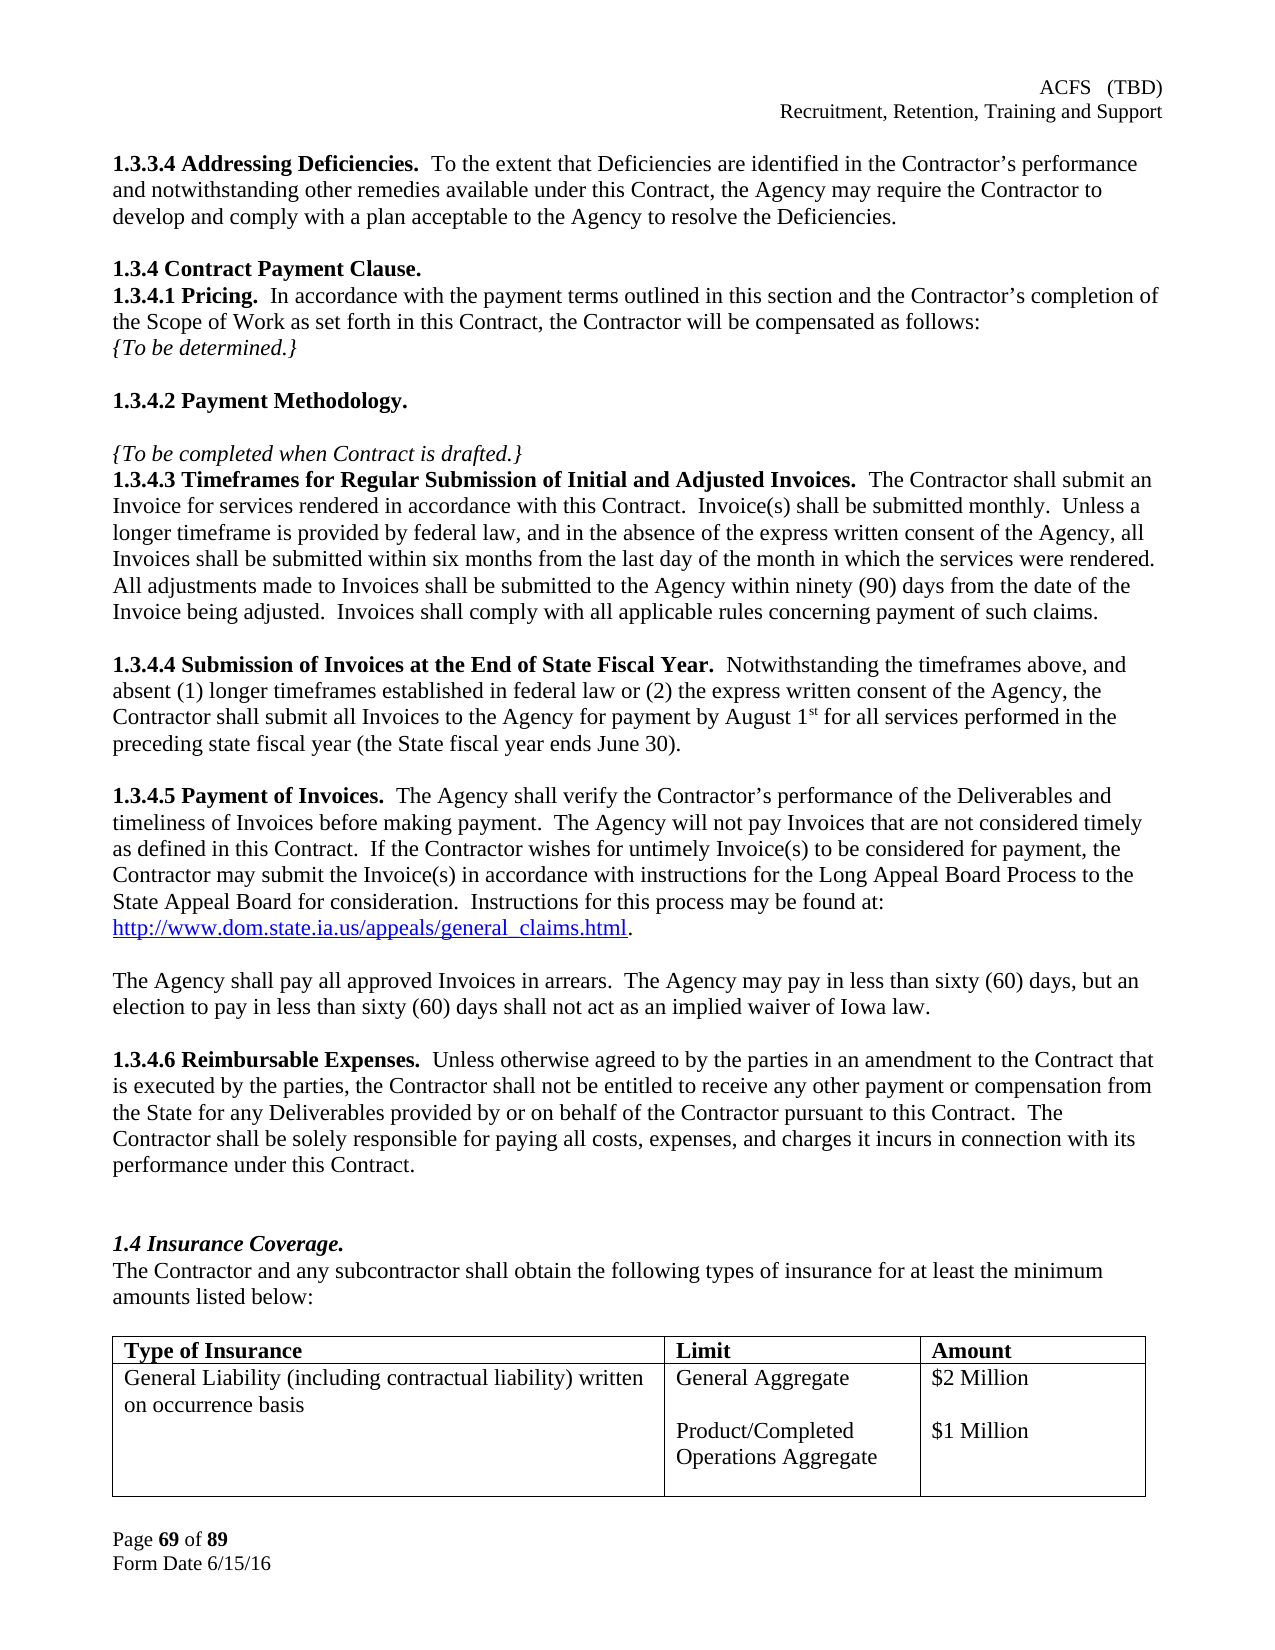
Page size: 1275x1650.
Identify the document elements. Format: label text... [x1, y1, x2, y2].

text 1.3.3.4 Addressing Deficiencies. To the extent that Deficiencies are identified in the Contractor’s performance and notwithstanding other remedies available under this Contract, the Agency may require the Contractor to develop and comply with a plan acceptable to the Agency to resolve the Deficiencies. [112, 150, 1162, 229]
text 1.3.4.6 Reimbursable Expenses. Unless otherwise agreed to by the parties in an amendment to the Contract that is executed by the parties, the Contractor shall not be entitled to receive any other payment or compensation from the State for any Deliverables provided by or on behalf of the Contractor pursuant to this Contract. The Contractor shall be solely responsible for paying all costs, expenses, and charges it incurs in connection with its performance under this Contract. [112, 1046, 1162, 1178]
text 1.3.4.4 Submission of Invoices at the End of State Fiscal Year. Notwithstanding the timeframes above, and absent (1) longer timeframes established in federal law or (2) the express written consent of the Agency, the Contractor shall submit all Invoices to the Agency for payment by August 1st for all services performed in the preceding state fiscal year (the State fiscal year ends June 30). [112, 651, 1162, 756]
text The Contractor and any subcontractor shall obtain the following types of insurance for at least the minimum amounts listed below: [112, 1257, 1162, 1309]
text 1.3.4.5 Payment of Invoices. The Agency shall verify the Contractor’s performance of the Deliverables and timeliness of Invoices before making payment. The Agency will not pay Invoices that are not considered timely as defined in this Contract. If the Contractor wishes for untimely Invoice(s) to be considered for payment, the Contractor may submit the Invoice(s) in accordance with instructions for the Long Appeal Board Process to the State Appeal Board for consideration. Instructions for this process may be found at: http://www.dom.state.ia.us/appeals/general_claims.html. [112, 782, 1162, 941]
text {To be determined.} [112, 334, 1162, 361]
text 1.3.4.1 Pricing. In accordance with the payment terms outlined in this section and the Contractor’s completion of the Scope of Work as set forth in this Contract, the Contractor will be compensated as follows: [112, 282, 1162, 334]
table_header Type of Insurance [113, 1337, 664, 1363]
text The Agency shall pay all approved Invoices in arrears. The Agency may pay in less than sixty (60) days, but an election to pay in less than sixty (60) days shall not act as an implied waiver of Iowa law. [112, 967, 1162, 1020]
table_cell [921, 1364, 1145, 1496]
text 1.4 Insurance Coverage. [112, 1231, 1162, 1257]
table_header Limit [665, 1337, 920, 1363]
text {To be completed when Contract is drafted.} [112, 440, 1162, 466]
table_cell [665, 1364, 920, 1496]
text 1.3.4.2 Payment Methodology. [112, 387, 1162, 413]
table_header Amount [921, 1337, 1145, 1363]
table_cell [113, 1364, 664, 1496]
text 1.3.4 Contract Payment Clause. [112, 255, 1162, 282]
text 1.3.4.3 Timeframes for Regular Submission of Initial and Adjusted Invoices. The Contractor shall submit an Invoice for services rendered in accordance with this Contract. Invoice(s) shall be submitted monthly. Unless a longer timeframe is provided by federal law, and in the absence of the express written consent of the Agency, all Invoices shall be submitted within six months from the last day of the month in which the services were rendered. All adjustments made to Invoices shall be submitted to the Agency within ninety (90) days from the date of the Invoice being adjusted. Invoices shall comply with all applicable rules concerning payment of such claims. [112, 466, 1162, 624]
